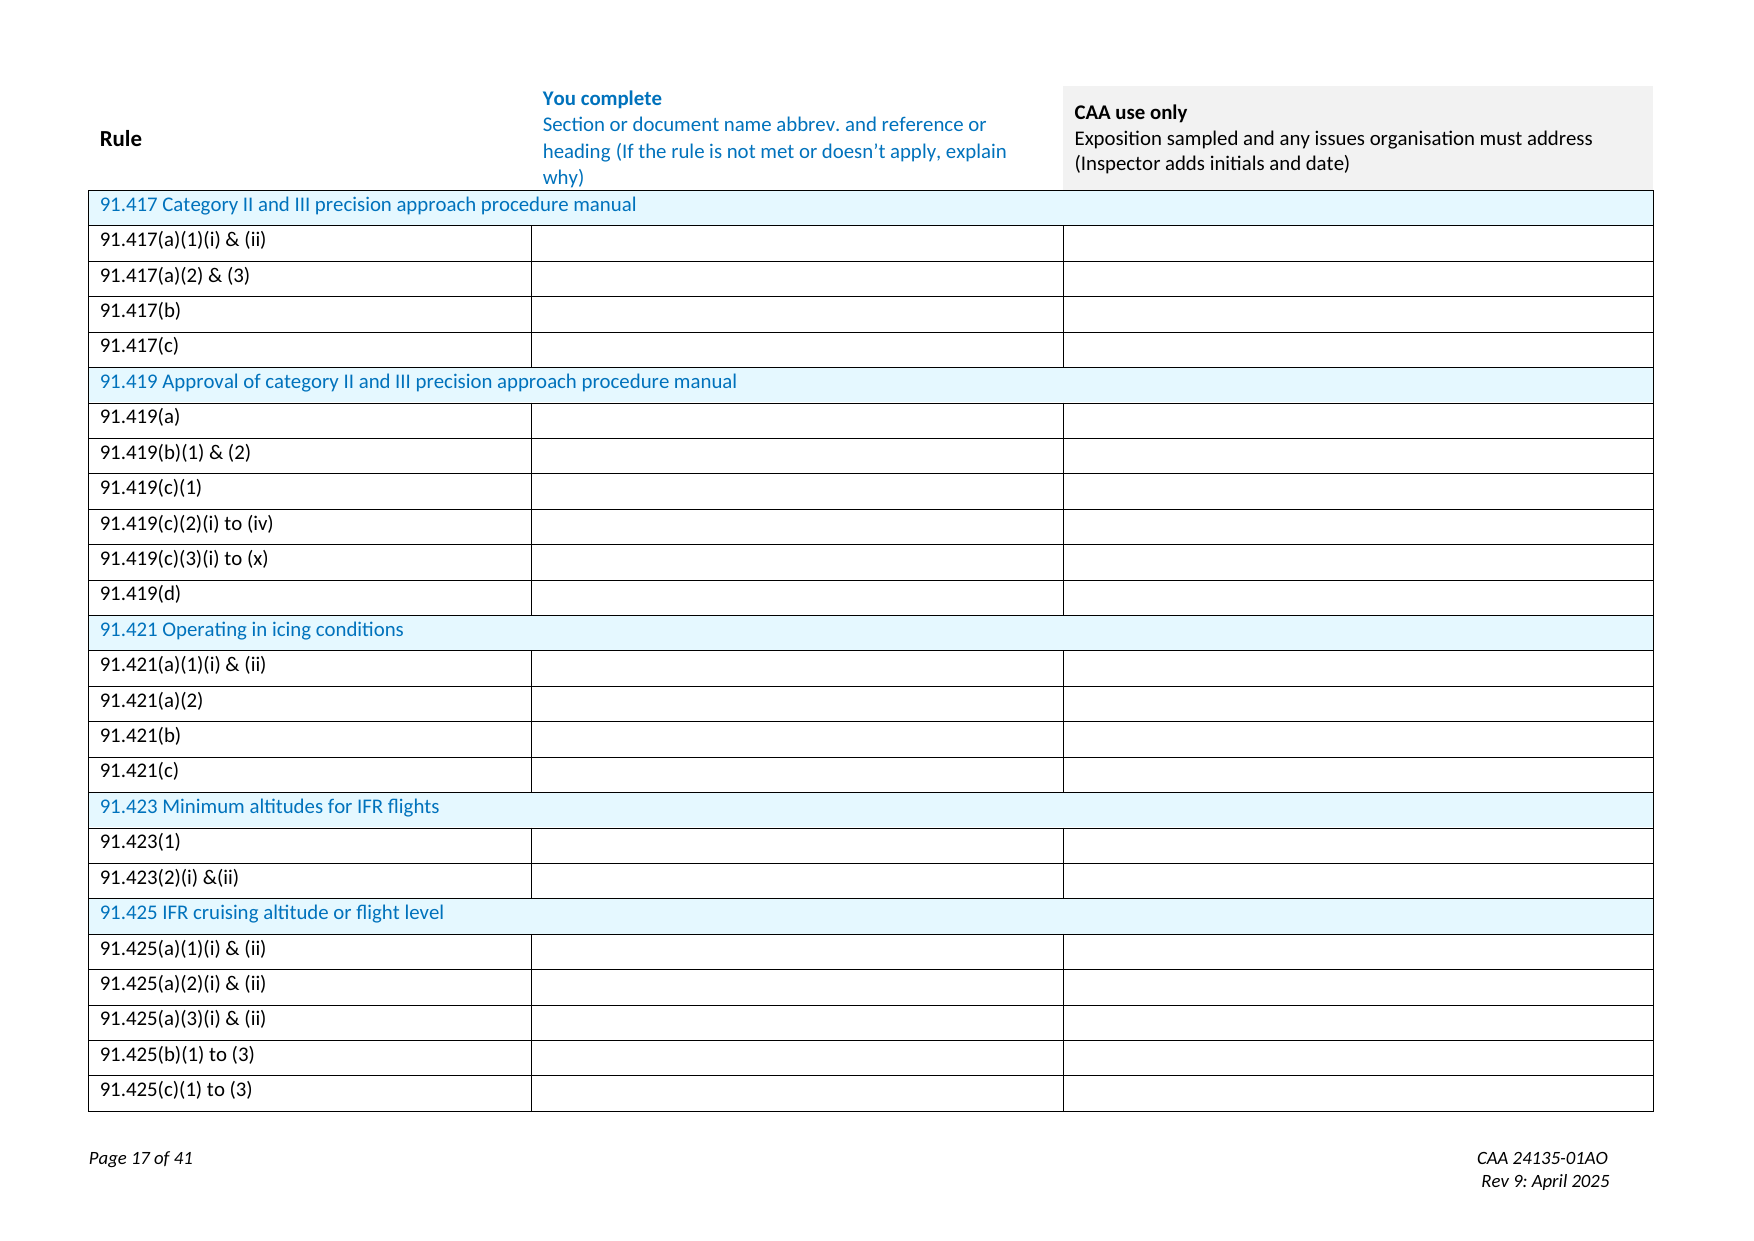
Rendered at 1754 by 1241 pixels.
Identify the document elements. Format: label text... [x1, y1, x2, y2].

table_cell [1064, 545, 1653, 579]
table_cell [532, 297, 1063, 332]
table_cell [1064, 722, 1653, 757]
table_cell 91.419(c)(2)(i) to (iv) [89, 510, 531, 544]
table_cell 91.425(a)(2)(i) & (ii) [89, 970, 531, 1004]
table_cell 91.417 Category II and III precision approach procedure manual [89, 191, 1653, 225]
table_header CAA use only Exposition sampled and any issues organisation must address (Inspector adds initials and date) [1063, 86, 1653, 190]
table_cell [532, 970, 1063, 1004]
table_cell [532, 333, 1063, 367]
table_cell [1064, 1006, 1653, 1040]
table_header Rule [88, 86, 531, 190]
table_cell 91.423(1) [89, 829, 531, 863]
table_cell [532, 687, 1063, 721]
table_cell [1064, 829, 1653, 863]
table_cell [1064, 970, 1653, 1004]
table_cell 91.421(a)(1)(i) & (ii) [89, 651, 531, 686]
table_cell 91.419(a) [89, 404, 531, 438]
table_cell [532, 829, 1063, 863]
table_cell [1064, 1076, 1653, 1111]
table_cell [1064, 439, 1653, 473]
table_cell [1064, 510, 1653, 544]
table_cell 91.425(a)(1)(i) & (ii) [89, 935, 531, 969]
table_cell [532, 1041, 1063, 1075]
table_cell [1064, 297, 1653, 332]
table_cell 91.423 Minimum altitudes for IFR flights [89, 793, 1653, 827]
table_cell 91.425(a)(3)(i) & (ii) [89, 1006, 531, 1040]
table_cell 91.421(a)(2) [89, 687, 531, 721]
table_cell [1064, 758, 1653, 792]
table_cell 91.419(b)(1) & (2) [89, 439, 531, 473]
table_cell 91.425(c)(1) to (3) [89, 1076, 531, 1111]
table_cell [1064, 226, 1653, 261]
table_cell [1064, 474, 1653, 509]
table_cell [1064, 333, 1653, 367]
table_cell [532, 439, 1063, 473]
table_cell 91.417(a)(2) & (3) [89, 262, 531, 296]
table_cell [1064, 581, 1653, 615]
table_cell 91.423(2)(i) &(ii) [89, 864, 531, 898]
table_cell [532, 864, 1063, 898]
table_cell [532, 651, 1063, 686]
table_cell 91.417(b) [89, 297, 531, 332]
table_cell 91.417(c) [89, 333, 531, 367]
table_cell 91.425 IFR cruising altitude or flight level [89, 899, 1653, 934]
table_cell 91.421(c) [89, 758, 531, 792]
table_cell 91.419 Approval of category II and III precision approach procedure manual [89, 368, 1653, 402]
table_cell [1064, 1041, 1653, 1075]
table_cell [1064, 864, 1653, 898]
table_cell [532, 545, 1063, 579]
table_cell [1064, 651, 1653, 686]
table_cell 91.419(c)(1) [89, 474, 531, 509]
table_cell [1064, 687, 1653, 721]
table_cell [532, 1006, 1063, 1040]
table_cell [1064, 404, 1653, 438]
table_cell [532, 935, 1063, 969]
table_cell [532, 474, 1063, 509]
table_header You complete Section or document name abbrev. and reference or heading (If the rule is not met or doesn’t apply, explain why) [531, 86, 1063, 190]
table_cell 91.421 Operating in icing conditions [89, 616, 1653, 650]
table_cell [1064, 262, 1653, 296]
table_cell 91.425(b)(1) to (3) [89, 1041, 531, 1075]
table_cell [532, 226, 1063, 261]
table_cell 91.421(b) [89, 722, 531, 757]
table_cell 91.419(d) [89, 581, 531, 615]
table_cell [532, 404, 1063, 438]
table_cell [532, 262, 1063, 296]
table_cell [532, 581, 1063, 615]
table_cell 91.419(c)(3)(i) to (x) [89, 545, 531, 579]
table_cell [532, 722, 1063, 757]
table_cell [1064, 935, 1653, 969]
table_cell [532, 758, 1063, 792]
table_cell [532, 510, 1063, 544]
table_cell 91.417(a)(1)(i) & (ii) [89, 226, 531, 261]
table_cell [532, 1076, 1063, 1111]
